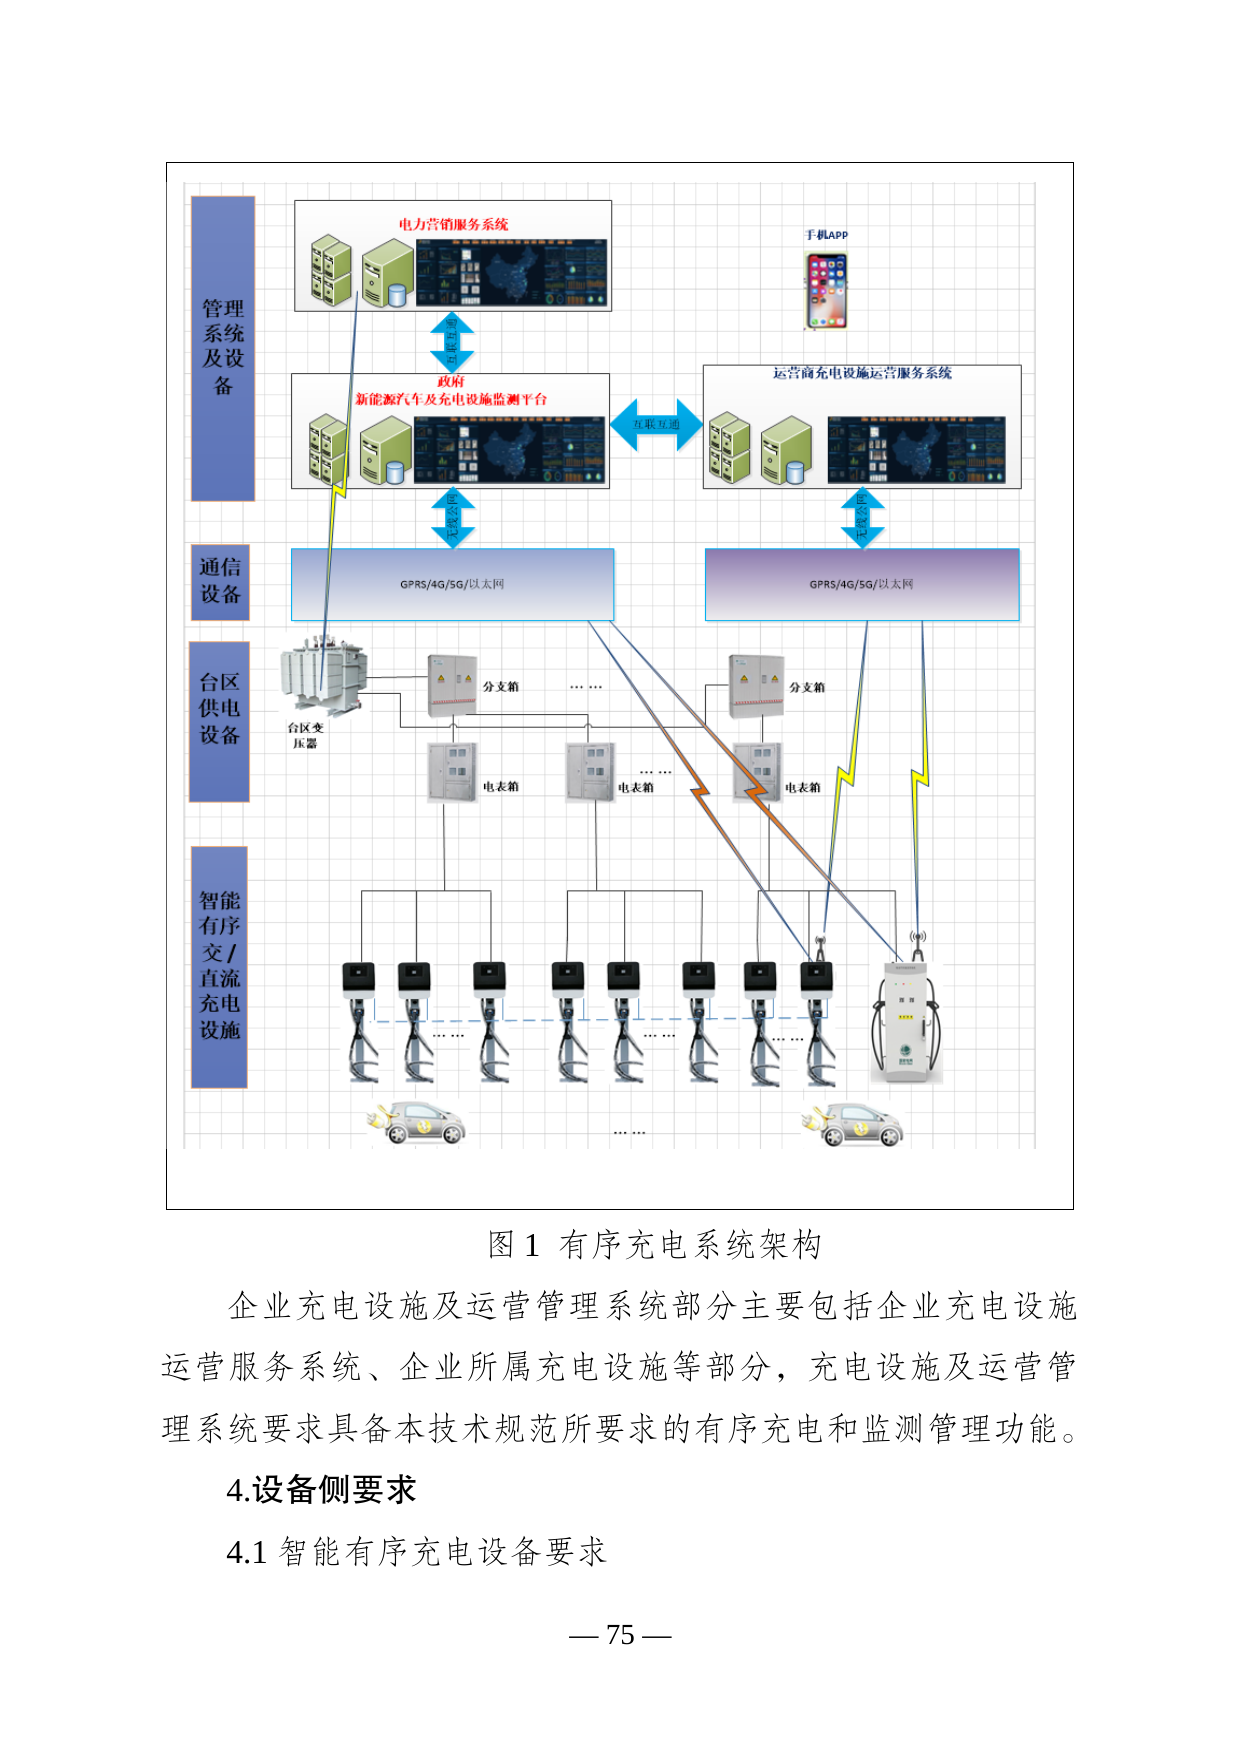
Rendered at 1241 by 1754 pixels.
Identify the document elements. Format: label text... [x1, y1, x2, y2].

text 4.1 智能有序充电设备要求 [159, 1514, 1081, 1576]
table_header [167, 163, 1073, 1208]
text 4.设备侧要求 [159, 1453, 1081, 1514]
text 企业充电设施及运营管理系统部分主要包括企业充电设施运营服务系统、企业所属充电设施等部分，充电设施及运营管理系统要求具备本技术规范所要求的有序充电和监测管理功能。 [159, 1268, 1081, 1453]
picture [166, 182, 1037, 1149]
text 图1 有序充电系统架构 [159, 1209, 1081, 1268]
